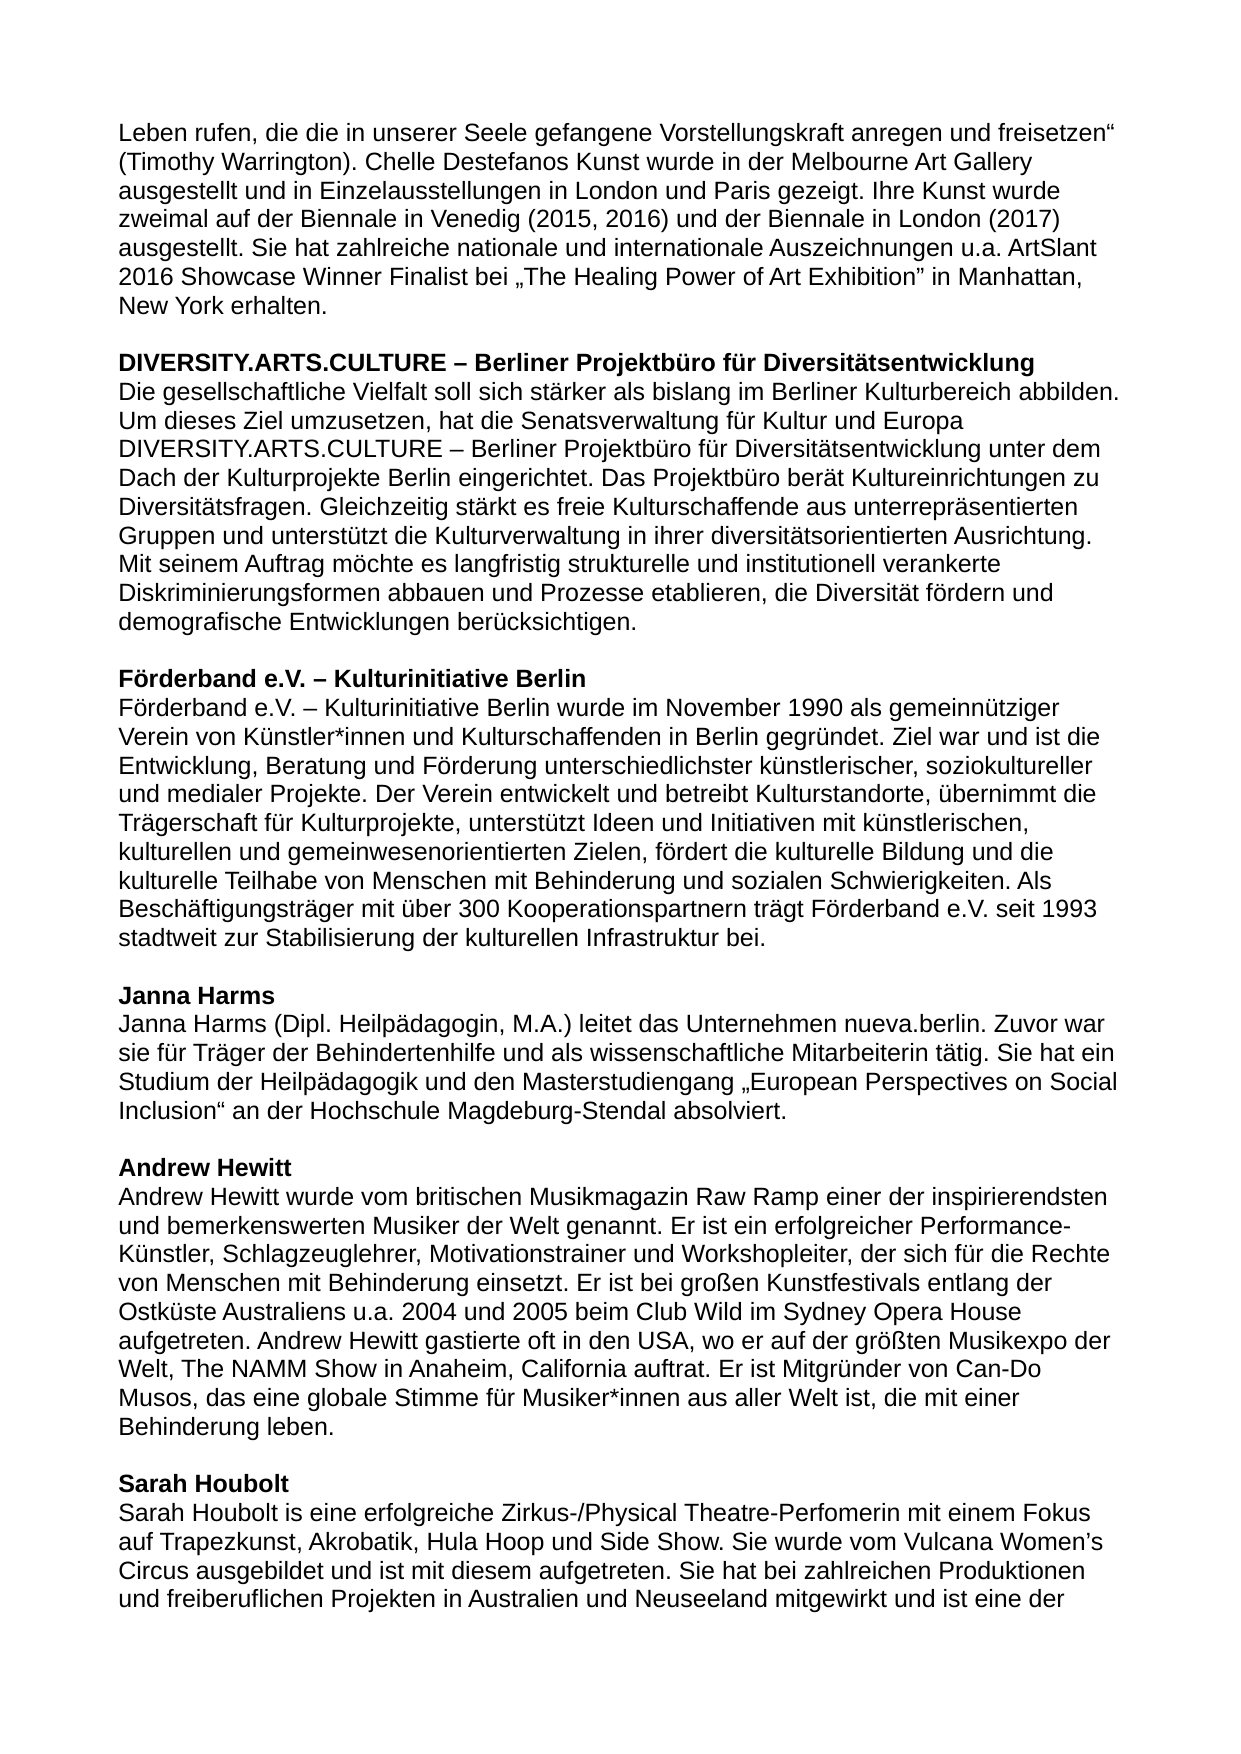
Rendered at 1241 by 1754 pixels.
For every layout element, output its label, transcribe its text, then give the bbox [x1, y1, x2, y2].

text Förderband e.V. – Kulturinitiative Berlin wurde im November 1990 als gemeinnütziger Verein von Künstler*innen und Kulturschaffenden in Berlin gegründet. Ziel war und ist die Entwicklung, Beratung und Förderung unterschiedlichster künstlerischer, soziokultureller und medialer Projekte. Der Verein entwickelt und betreibt Kulturstandorte, übernimmt die Trägerschaft für Kulturprojekte, unterstützt Ideen und Initiativen mit künstlerischen, kulturellen und gemeinwesenorientierten Zielen, fördert die kulturelle Bildung und die kulturelle Teilhabe von Menschen mit Behinderung und sozialen Schwierigkeiten. Als Beschäftigungsträger mit über 300 Kooperationspartnern trägt Förderband e.V. seit 1993 stadtweit zur Stabilisierung der kulturellen Infrastruktur bei. [118, 693, 1122, 952]
text Andrew Hewitt wurde vom britischen Musikmagazin Raw Ramp einer der inspirierendsten und bemerkenswerten Musiker der Welt genannt. Er ist ein erfolgreicher Performance-Künstler, Schlagzeuglehrer, Motivationstrainer und Workshopleiter, der sich für die Rechte von Menschen mit Behinderung einsetzt. Er ist bei großen Kunstfestivals entlang der Ostküste Australiens u.a. 2004 und 2005 beim Club Wild im Sydney Opera House aufgetreten. Andrew Hewitt gastierte oft in den USA, wo er auf der größten Musikexpo der Welt, The NAMM Show in Anaheim, California auftrat. Er ist Mitgründer von Can-Do Musos, das eine globale Stimme für Musiker*innen aus aller Welt ist, die mit einer Behinderung leben. [118, 1182, 1122, 1441]
text DIVERSITY.ARTS.CULTURE – Berliner Projektbüro für Diversitätsentwicklung [118, 348, 1122, 377]
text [118, 118, 1122, 319]
text Sarah Houbolt [118, 1469, 1122, 1498]
text Janna Harms [118, 981, 1122, 1009]
text Förderband e.V. – Kulturinitiative Berlin [118, 664, 1122, 693]
text Die gesellschaftliche Vielfalt soll sich stärker als bislang im Berliner Kulturbereich abbilden. Um dieses Ziel umzusetzen, hat die Senatsverwaltung für Kultur und Europa DIVERSITY.ARTS.CULTURE – Berliner Projektbüro für Diversitätsentwicklung unter dem Dach der Kulturprojekte Berlin eingerichtet. Das Projektbüro berät Kultureinrichtungen zu Diversitätsfragen. Gleichzeitig stärkt es freie Kulturschaffende aus unterrepräsentierten Gruppen und unterstützt die Kulturverwaltung in ihrer diversitätsorientierten Ausrichtung. Mit seinem Auftrag möchte es langfristig strukturelle und institutionell verankerte Diskriminierungsformen abbauen und Prozesse etablieren, die Diversität fördern und demografische Entwicklungen berücksichtigen. [118, 377, 1122, 636]
text Janna Harms (Dipl. Heilpädagogin, M.A.) leitet das Unternehmen nueva.berlin. Zuvor war sie für Träger der Behindertenhilfe und als wissenschaftliche Mitarbeiterin tätig. Sie hat ein Studium der Heilpädagogik und den Masterstudiengang „European Perspectives on Social Inclusion“ an der Hochschule Magdeburg-Stendal absolviert. [118, 1009, 1122, 1124]
text Andrew Hewitt [118, 1153, 1122, 1182]
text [118, 1498, 1122, 1613]
